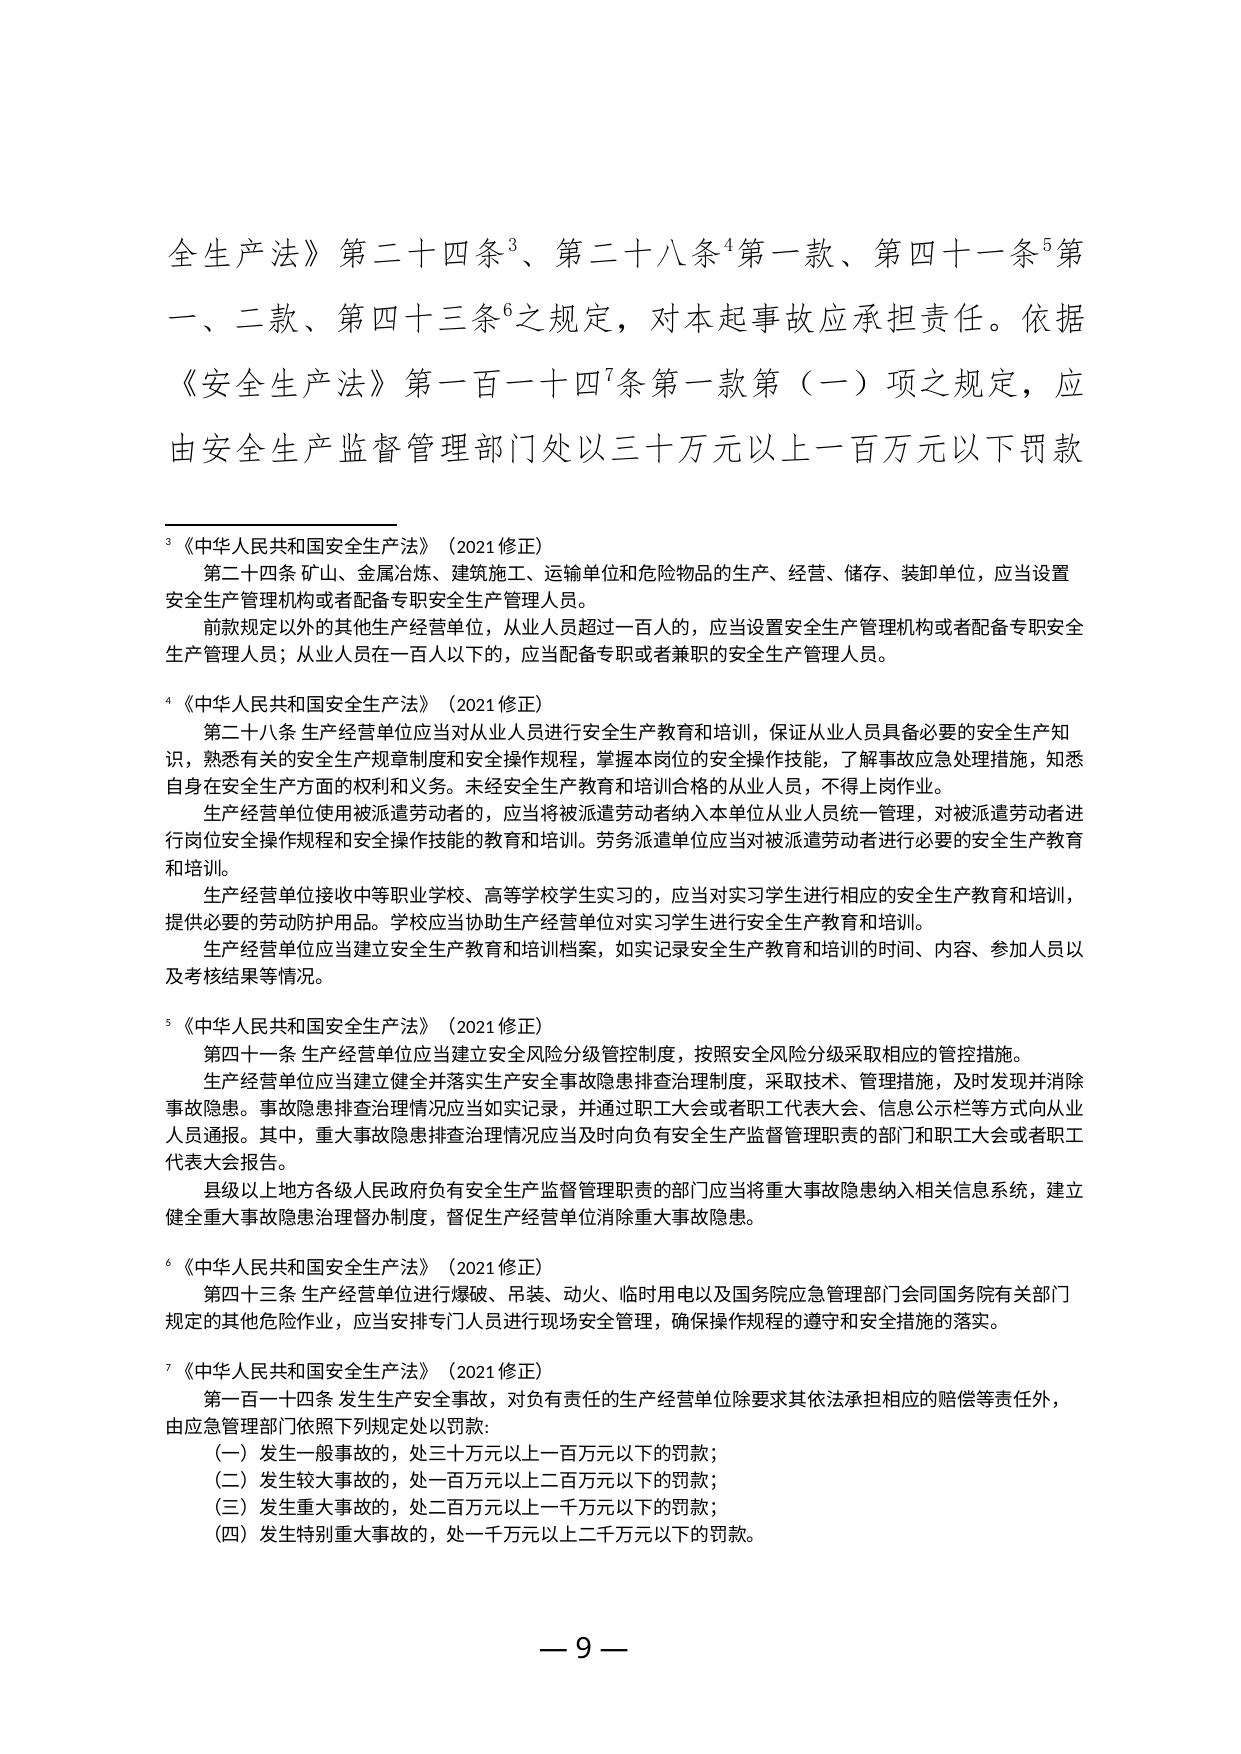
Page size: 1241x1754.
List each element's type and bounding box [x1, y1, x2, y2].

text [165, 218, 1087, 478]
